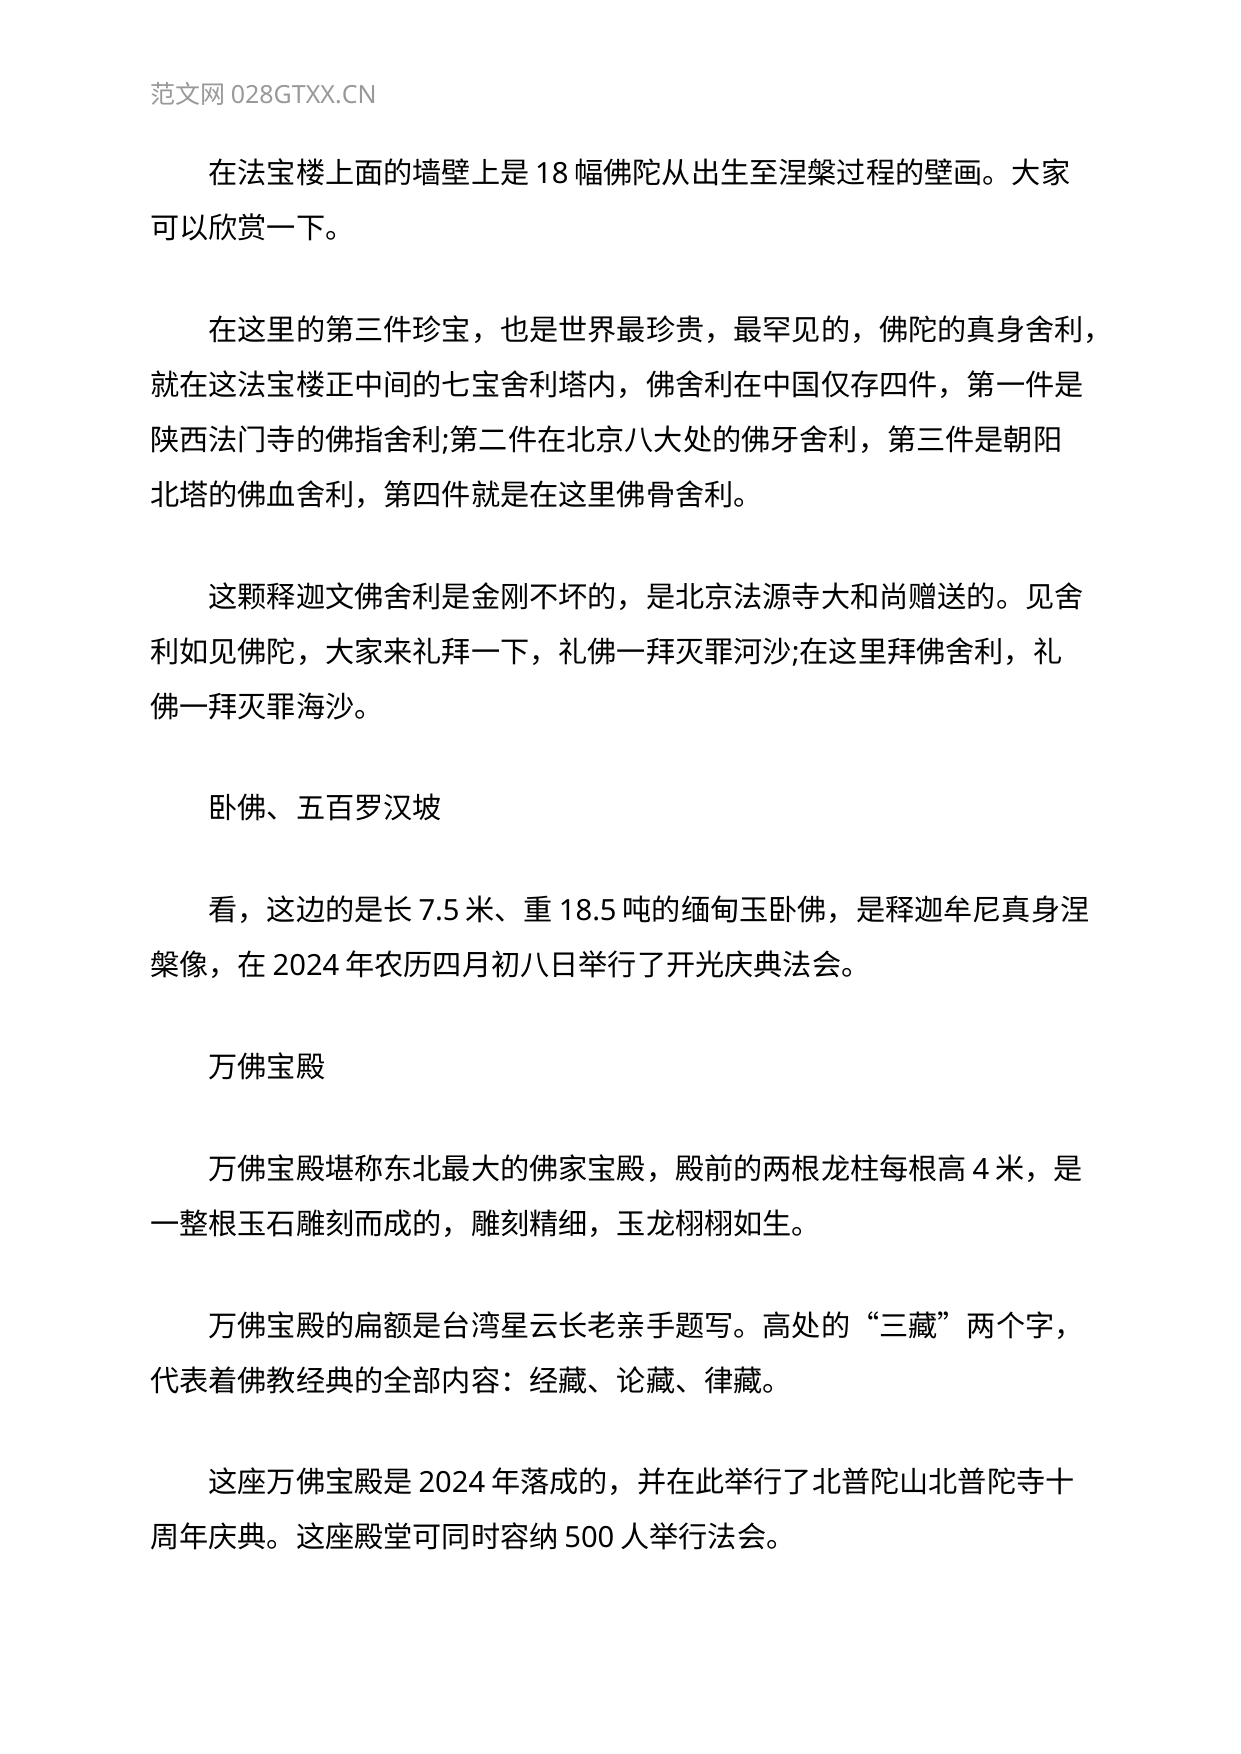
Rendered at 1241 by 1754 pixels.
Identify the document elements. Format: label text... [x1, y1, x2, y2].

text 卧佛、五百罗汉坡 [150, 785, 1090, 827]
text 在法宝楼上面的墙壁上是18幅佛陀从出生至涅槃过程的壁画。大家可以欣赏一下。 [150, 150, 1090, 247]
text 这颗释迦文佛舍利是金刚不坏的，是北京法源寺大和尚赠送的。见舍利如见佛陀，大家来礼拜一下，礼佛一拜灭罪河沙;在这里拜佛舍利，礼佛一拜灭罪海沙。 [150, 573, 1090, 726]
text 万佛宝殿的扁额是台湾星云长老亲手题写。高处的“三藏”两个字，代表着佛教经典的全部内容：经藏、论藏、律藏。 [150, 1302, 1090, 1399]
text 看，这边的是长7.5米、重18.5吨的缅甸玉卧佛，是释迦牟尼真身涅槃像，在2024年农历四月初八日举行了开光庆典法会。 [150, 887, 1090, 984]
text 在这里的第三件珍宝，也是世界最珍贵，最罕见的，佛陀的真身舍利，就在这法宝楼正中间的七宝舍利塔内，佛舍利在中国仅存四件，第一件是陕西法门寺的佛指舍利;第二件在北京八大处的佛牙舍利，第三件是朝阳北塔的佛血舍利，第四件就是在这里佛骨舍利。 [150, 307, 1090, 514]
text 万佛宝殿 [150, 1044, 1090, 1086]
text 这座万佛宝殿是2024年落成的，并在此举行了北普陀山北普陀寺十周年庆典。这座殿堂可同时容纳500人举行法会。 [150, 1459, 1090, 1556]
text 万佛宝殿堪称东北最大的佛家宝殿，殿前的两根龙柱每根高4米，是一整根玉石雕刻而成的，雕刻精细，玉龙栩栩如生。 [150, 1146, 1090, 1243]
